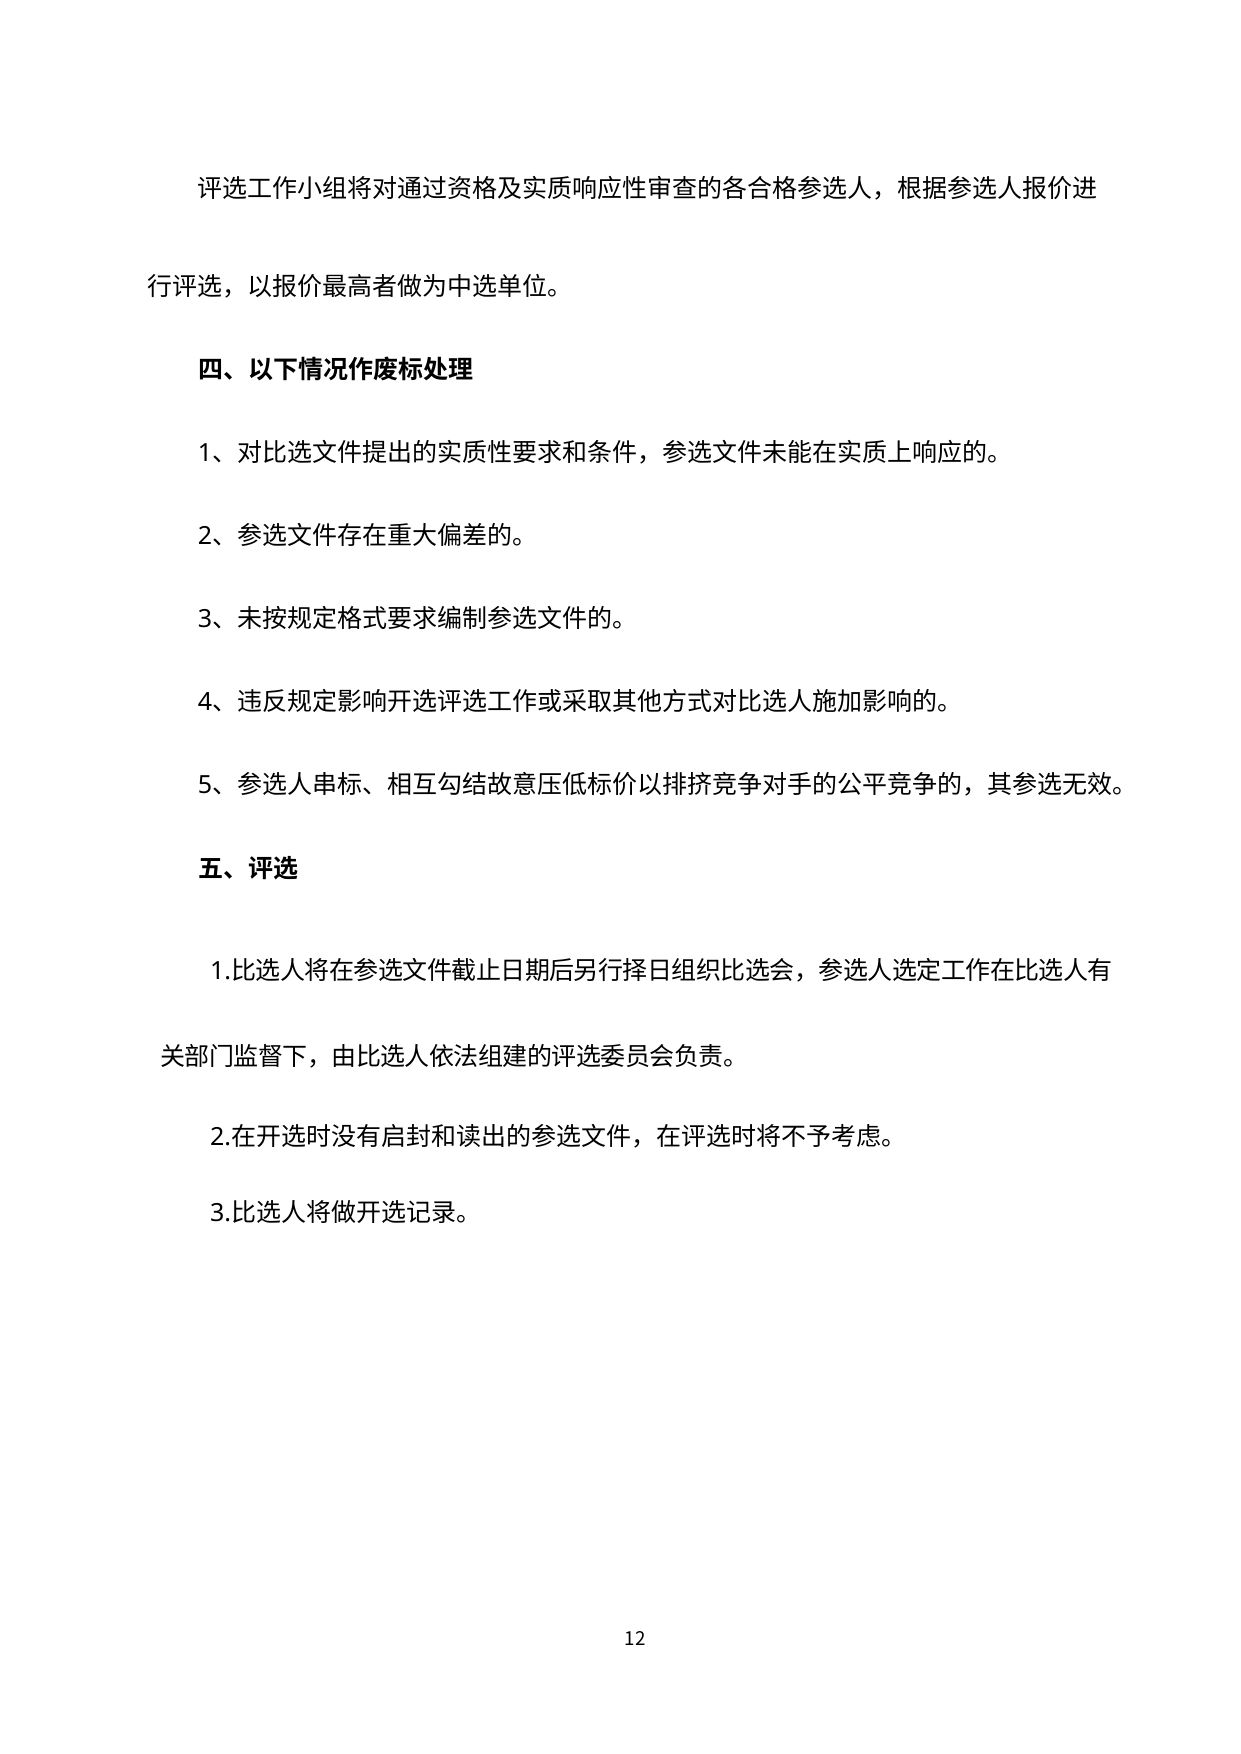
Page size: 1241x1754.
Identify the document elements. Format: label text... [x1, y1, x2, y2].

text 1、对比选文件提出的实质性要求和条件，参选文件未能在实质上响应的。 [148, 418, 1122, 483]
text 五、评选 [148, 834, 1122, 899]
text 2、参选文件存在重大偏差的。 [148, 501, 1122, 566]
text 3、未按规定格式要求编制参选文件的。 [148, 584, 1122, 649]
text 5、参选人串标、相互勾结故意压低标价以排挤竞争对手的公平竞争的，其参选无效。 [148, 751, 1122, 816]
text 4、违反规定影响开选评选工作或采取其他方式对比选人施加影响的。 [148, 667, 1122, 732]
text 评选工作小组将对通过资格及实质响应性审查的各合格参选人，根据参选人报价进行评选，以报价最高者做为中选单位。 [148, 154, 1122, 317]
text 四、以下情况作废标处理 [148, 335, 1122, 400]
text 1.比选人将在参选文件截止日期后另行择日组织比选会，参选人选定工作在比选人有关部门监督下，由比选人依法组建的评选委员会负责。 [160, 936, 1122, 1087]
text 2.在开选时没有启封和读出的参选文件，在评选时将不予考虑。 [210, 1102, 1122, 1167]
text 3.比选人将做开选记录。 [210, 1178, 1122, 1243]
